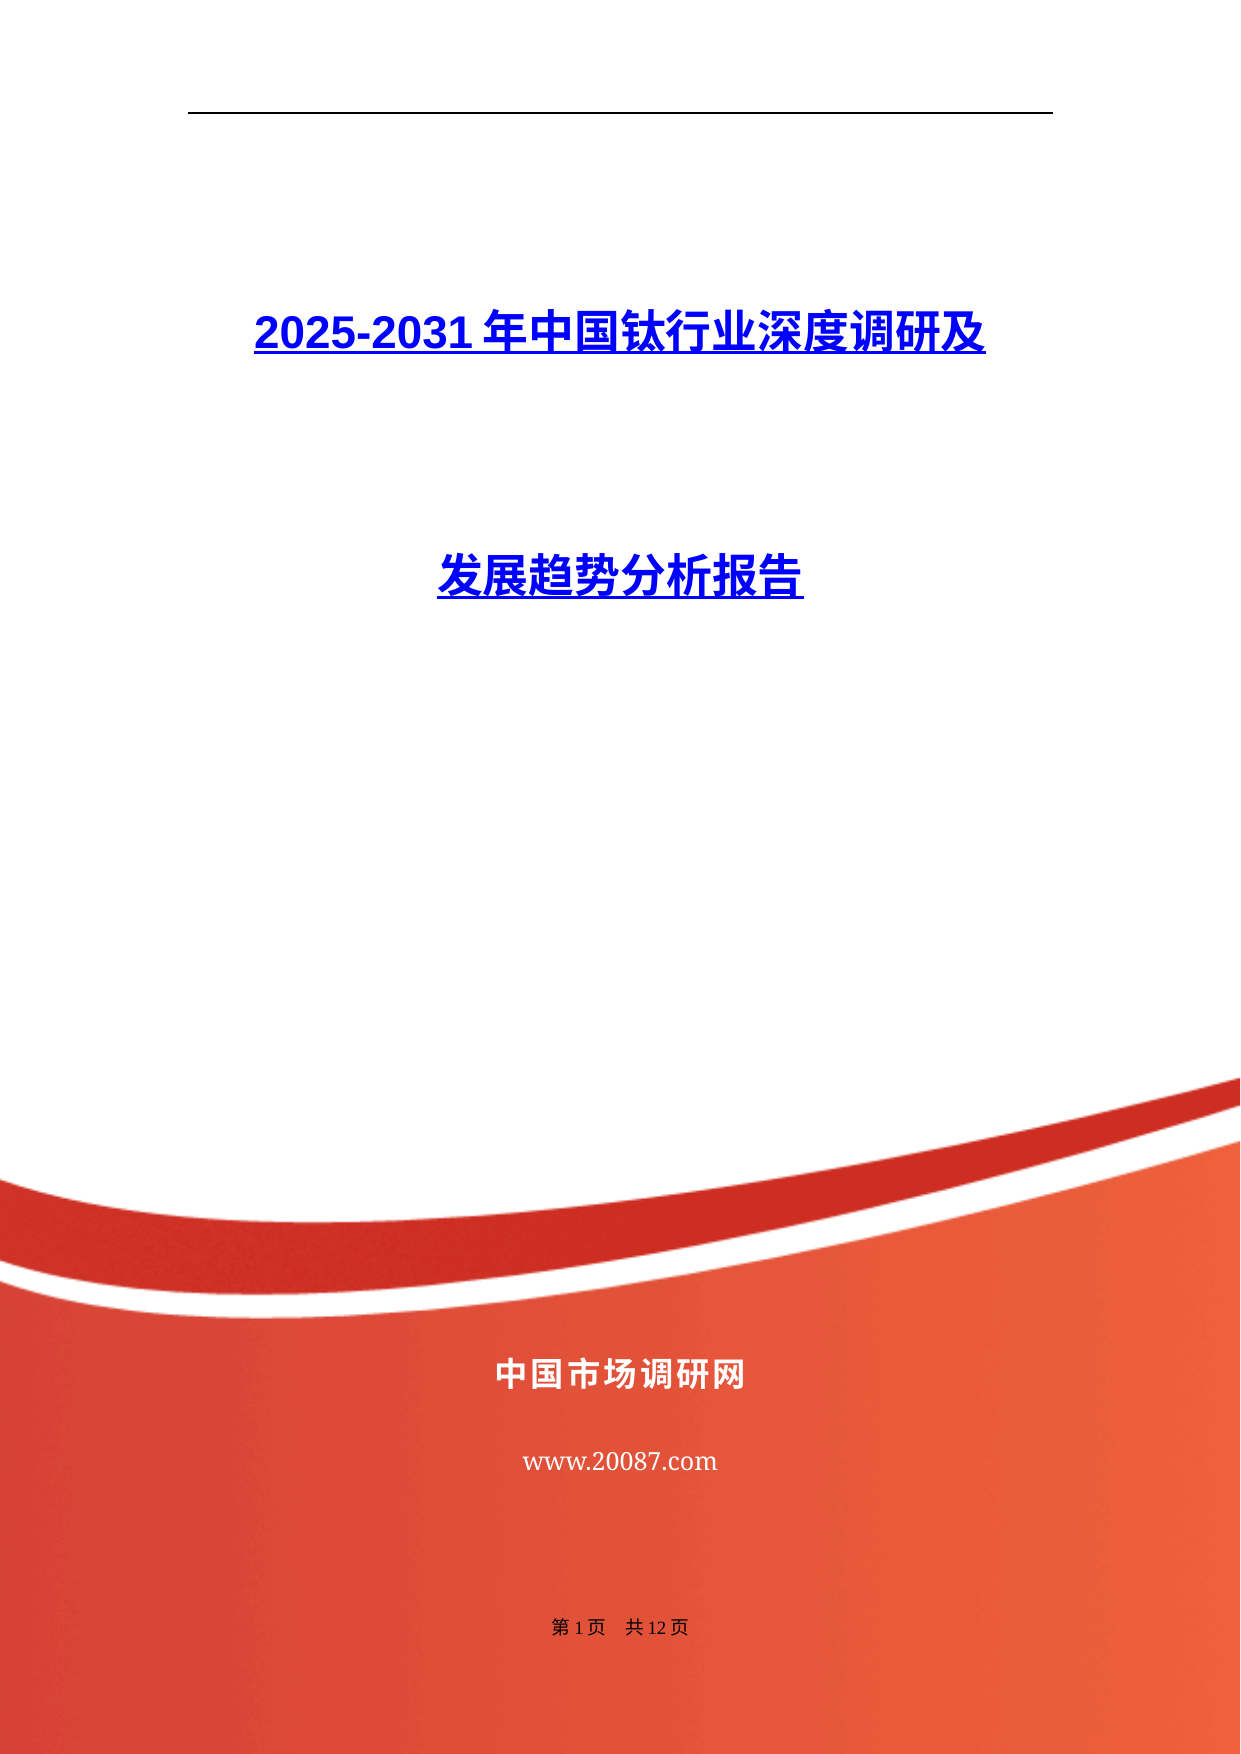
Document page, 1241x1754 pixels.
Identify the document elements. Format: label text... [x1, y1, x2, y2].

text www.20087.com [187, 1428, 1053, 1493]
subtitle 中国市场调研网 [187, 1339, 1053, 1404]
table_header 2025-2031年中国钛行业深度调研及发展趋势分析报告 [188, 207, 1053, 773]
picture [0, 1006, 1241, 1754]
